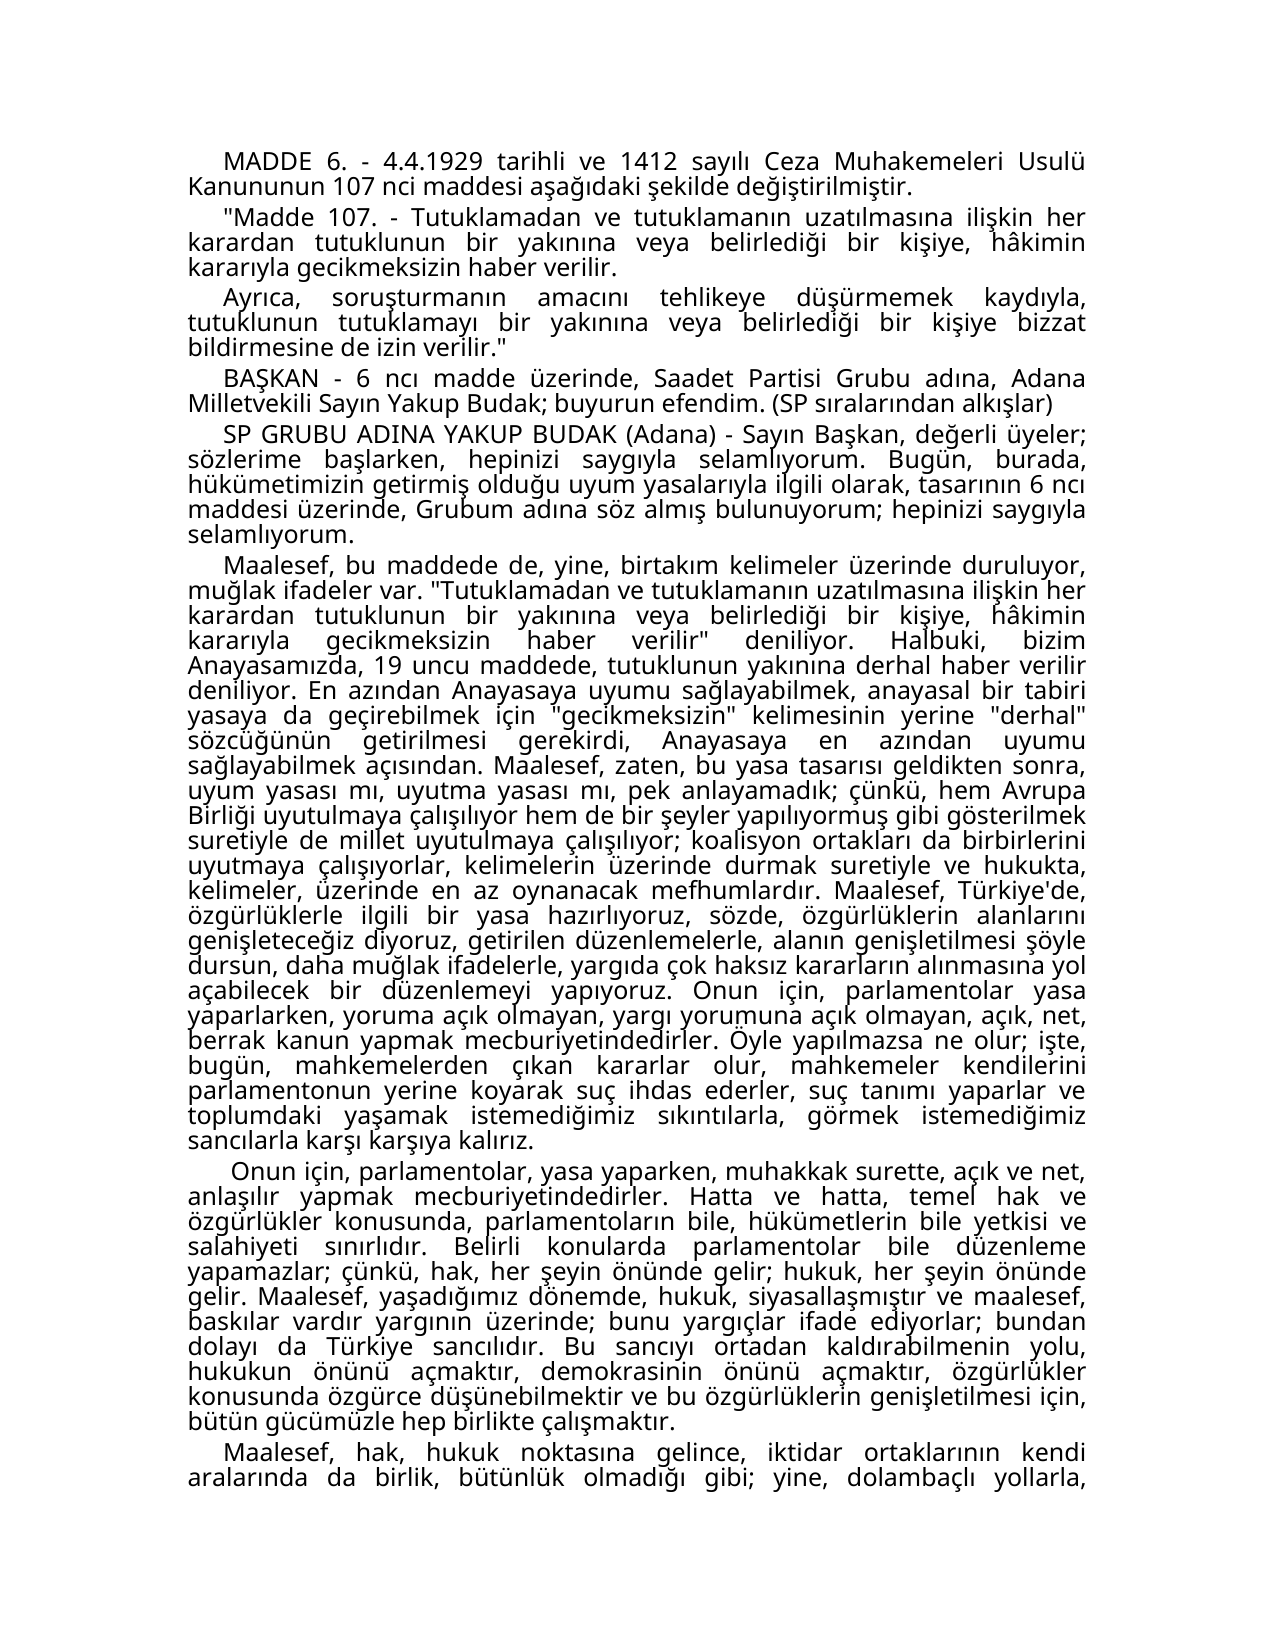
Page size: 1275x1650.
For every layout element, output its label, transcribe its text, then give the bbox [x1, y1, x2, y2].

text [187, 1442, 1087, 1492]
text MADDE 6. - 4.4.1929 tarihli ve 1412 sayılı Ceza Muhakemeleri Usulü Kanununun 107 nci maddesi aşağıdaki şekilde değiştirilmiştir. [187, 150, 1087, 200]
text Ayrıca, soruşturmanın amacını tehlikeye düşürmemek kaydıyla, tutuklunun tutuklamayı bir yakınına veya belirlediği bir kişiye bizzat bildirmesine de izin verilir." [187, 287, 1087, 362]
text Onun için, parlamentolar, yasa yaparken, muhakkak surette, açık ve net, anlaşılır yapmak mecburiyetindedirler. Hatta ve hatta, temel hak ve özgürlükler konusunda, parlamentoların bile, hükümetlerin bile yetkisi ve salahiyeti sınırlıdır. Belirli konularda parlamentolar bile düzenleme yapamazlar; çünkü, hak, her şeyin önünde gelir; hukuk, her şeyin önünde gelir. Maalesef, yaşadığımız dönemde, hukuk, siyasallaşmıştır ve maalesef, baskılar vardır yargının üzerinde; bunu yargıçlar ifade ediyorlar; bundan dolayı da Türkiye sancılıdır. Bu sancıyı ortadan kaldırabilmenin yolu, hukukun önünü açmaktır, demokrasinin önünü açmaktır, özgürlükler konusunda özgürce düşünebilmektir ve bu özgürlüklerin genişletilmesi için, bütün gücümüzle hep birlikte çalışmaktır. [187, 1161, 1087, 1436]
text "Madde 107. - Tutuklamadan ve tutuklamanın uzatılmasına ilişkin her karardan tutuklunun bir yakınına veya belirlediği bir kişiye, hâkimin kararıyla gecikmeksizin haber verilir. [187, 206, 1087, 281]
text Maalesef, bu maddede de, yine, birtakım kelimeler üzerinde duruluyor, muğlak ifadeler var. "Tutuklamadan ve tutuklamanın uzatılmasına ilişkin her karardan tutuklunun bir yakınına veya belirlediği bir kişiye, hâkimin kararıyla gecikmeksizin haber verilir" deniliyor. Halbuki, bizim Anayasamızda, 19 uncu maddede, tutuklunun yakınına derhal haber verilir deniliyor. En azından Anayasaya uyumu sağlayabilmek, anayasal bir tabiri yasaya da geçirebilmek için "gecikmeksizin" kelimesinin yerine "derhal" sözcüğünün getirilmesi gerekirdi, Anayasaya en azından uyumu sağlayabilmek açısından. Maalesef, zaten, bu yasa tasarısı geldikten sonra, uyum yasası mı, uyutma yasası mı, pek anlayamadık; çünkü, hem Avrupa Birliği uyutulmaya çalışılıyor hem de bir şeyler yapılıyormuş gibi gösterilmek suretiyle de millet uyutulmaya çalışılıyor; koalisyon ortakları da birbirlerini uyutmaya çalışıyorlar, kelimelerin üzerinde durmak suretiyle ve hukukta, kelimeler, üzerinde en az oynanacak mefhumlardır. Maalesef, Türkiye'de, özgürlüklerle ilgili bir yasa hazırlıyoruz, sözde, özgürlüklerin alanlarını genişleteceğiz diyoruz, getirilen düzenlemelerle, alanın genişletilmesi şöyle dursun, daha muğlak ifadelerle, yargıda çok haksız kararların alınmasına yol açabilecek bir düzenlemeyi yapıyoruz. Onun için, parlamentolar yasa yaparlarken, yoruma açık olmayan, yargı yorumuna açık olmayan, açık, net, berrak kanun yapmak mecburiyetindedirler. Öyle yapılmazsa ne olur; işte, bugün, mahkemelerden çıkan kararlar olur, mahkemeler kendilerini parlamentonun yerine koyarak suç ihdas ederler, suç tanımı yaparlar ve toplumdaki yaşamak istemediğimiz sıkıntılarla, görmek istemediğimiz sancılarla karşı karşıya kalırız. [187, 555, 1087, 1155]
text BAŞKAN - 6 ncı madde üzerinde, Saadet Partisi Grubu adına, Adana Milletvekili Sayın Yakup Budak; buyurun efendim. (SP sıralarından alkışlar) [187, 368, 1087, 418]
text SP GRUBU ADINA YAKUP BUDAK (Adana) - Sayın Başkan, değerli üyeler; sözlerime başlarken, hepinizi saygıyla selamlıyorum. Bugün, burada, hükümetimizin getirmiş olduğu uyum yasalarıyla ilgili olarak, tasarının 6 ncı maddesi üzerinde, Grubum adına söz almış bulunuyorum; hepinizi saygıyla selamlıyorum. [187, 424, 1087, 549]
